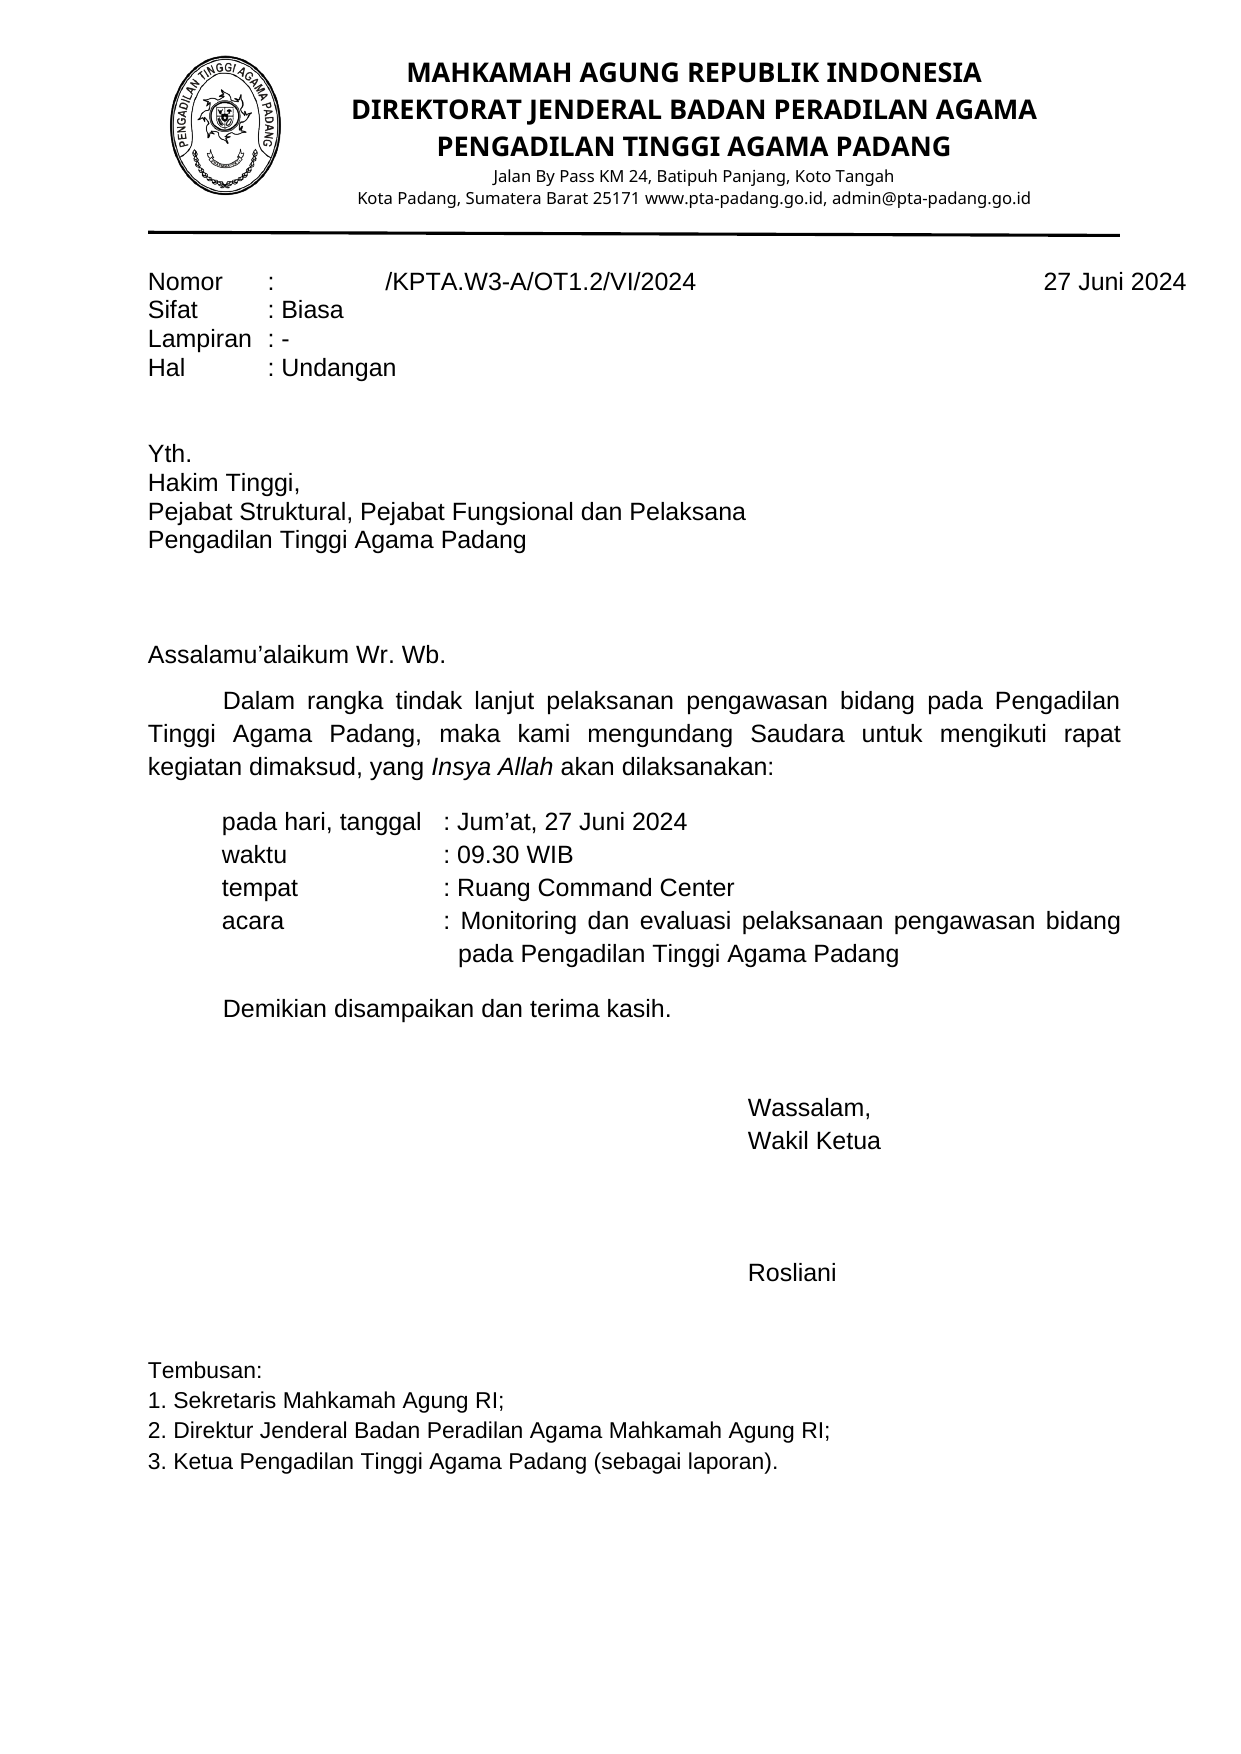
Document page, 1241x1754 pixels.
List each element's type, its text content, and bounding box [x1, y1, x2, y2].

text Wassalam, [148, 1093, 1122, 1122]
text Hakim Tinggi, [148, 468, 1122, 496]
text 3. Ketua Pengadilan Tinggi Agama Padang (sebagai laporan). [148, 1448, 1122, 1474]
text PENGADILAN TINGGI AGAMA PADANG [282, 127, 1122, 164]
text acara : Monitoring dan evaluasi pelaksanaan pengawasan bidang pada Pengadilan Tinggi Agama Padang [148, 906, 1122, 968]
text pada hari, tanggal : Jum’at, 27 Juni 2024 [222, 807, 1122, 836]
text waktu : 09.30 WIB [148, 840, 1122, 868]
text 1. Sekretaris Mahkamah Agung RI; [148, 1387, 1122, 1414]
text Assalamu’alaikum Wr. Wb. [148, 640, 1122, 669]
text DIREKTORAT JENDERAL BADAN PERADILAN AGAMA [282, 90, 1122, 127]
text tempat : Ruang Command Center [148, 873, 1122, 902]
text Dalam rangka tindak lanjut pelaksanan pengawasan bidang pada Pengadilan Tinggi Agama Padang, maka kami mengundang Saudara untuk mengikuti rapat kegiatan dimaksud, yang Insya Allah akan dilaksanakan: [148, 686, 1122, 781]
text Pejabat Struktural, Pejabat Fungsional dan Pelaksana [148, 496, 1122, 525]
text Tembusan: [148, 1357, 1122, 1383]
text Kota Padang, Sumatera Barat 25171 www.pta-padang.go.id, admin@pta-padang.go.id [266, 187, 1122, 209]
text Lampiran : - [148, 324, 1122, 353]
text Rosliani [148, 1258, 1122, 1287]
text MAHKAMAH AGUNG REPUBLIK INDONESIA [266, 53, 1122, 90]
text Hal : Undangan [148, 353, 1122, 381]
text Yth. [148, 439, 1122, 468]
text Nomor : /KPTA.W3-A/OT1.2/VI/2024 27 Juni 2024 [148, 266, 1122, 295]
text Wakil Ketua [673, 1126, 1122, 1155]
text Jalan By Pass KM 24, Batipuh Panjang, Koto Tangah [282, 164, 1122, 187]
text 2. Direktur Jenderal Badan Peradilan Agama Mahkamah Agung RI; [148, 1417, 1122, 1444]
text Sifat : Biasa [148, 295, 1122, 324]
picture [169, 55, 282, 196]
text Pengadilan Tinggi Agama Padang [148, 525, 1122, 554]
text Demikian disampaikan dan terima kasih. [148, 994, 1122, 1023]
